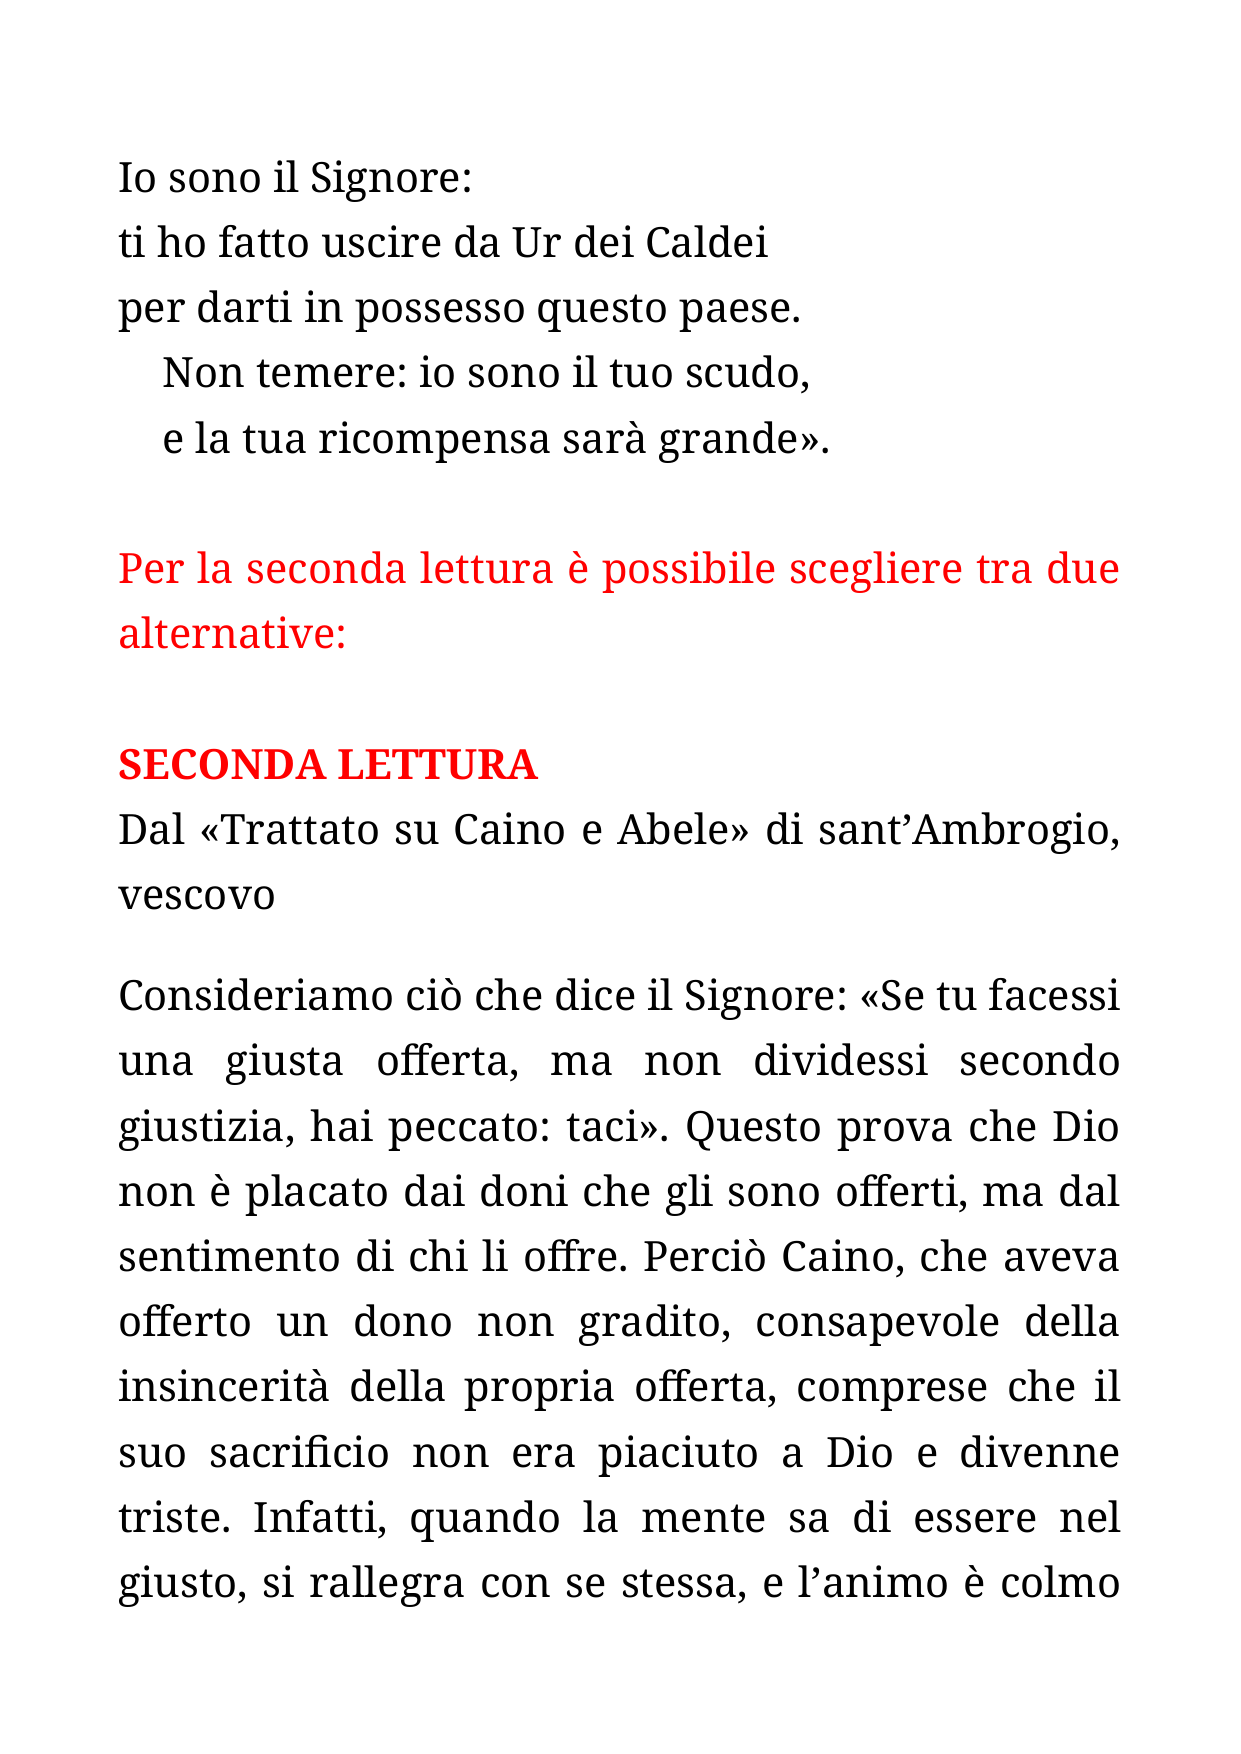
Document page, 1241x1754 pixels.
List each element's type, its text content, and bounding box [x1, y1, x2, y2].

text per darti in possesso questo paese. [118, 278, 1122, 335]
text Io sono il Signore: [118, 148, 1122, 204]
text ti ho fatto uscire da Ur dei Caldei [118, 213, 1122, 269]
text SECONDA LETTURA [118, 734, 1122, 791]
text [118, 966, 1122, 1610]
text Per la seconda lettura è possibile scegliere tra due alternative: [118, 539, 1122, 661]
text e la tua ricompensa sarà grande». [118, 408, 1122, 465]
text Dal «Trattato su Caino e Abele» di sant’Ambrogio, vescovo [118, 800, 1122, 922]
text Non temere: io sono il tuo scudo, [118, 343, 1122, 400]
